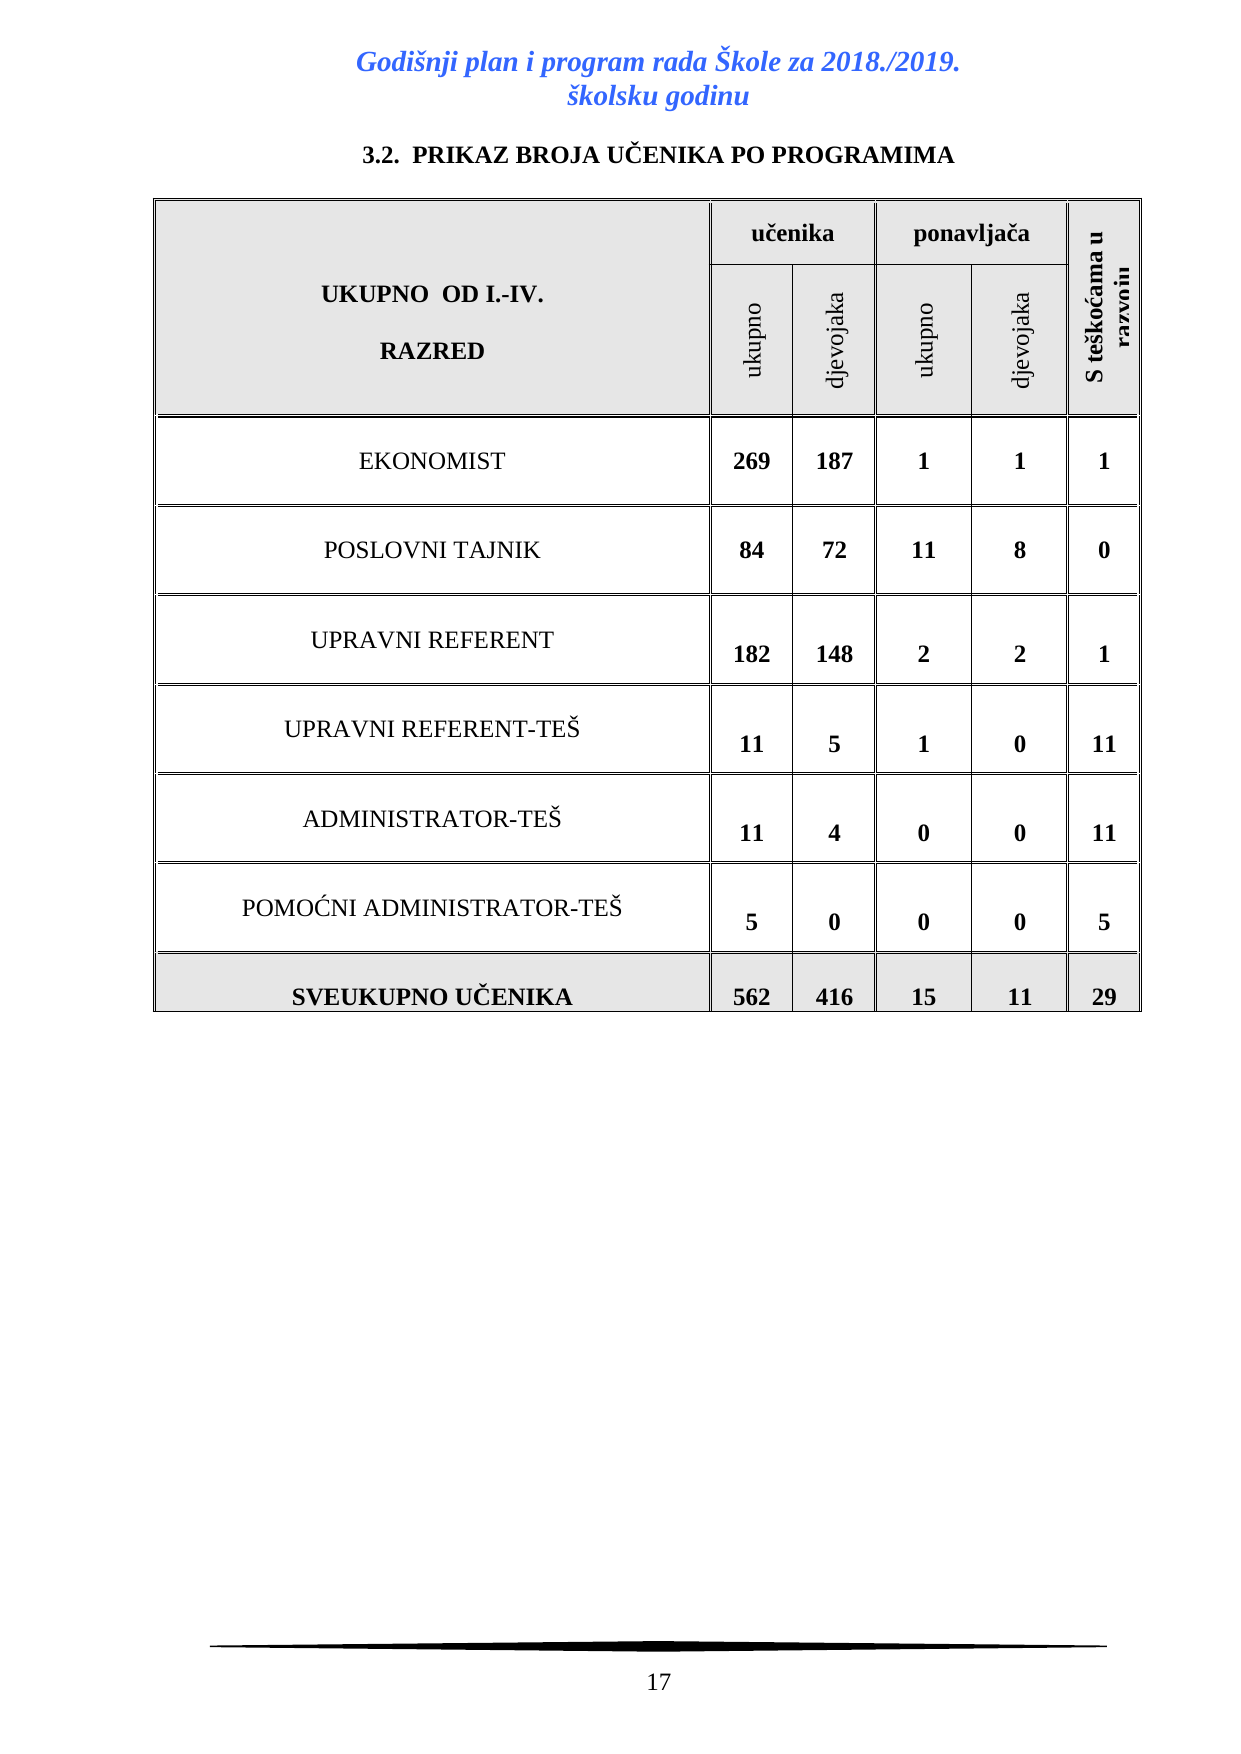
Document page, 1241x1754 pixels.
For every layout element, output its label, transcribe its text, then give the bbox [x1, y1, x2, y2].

table_cell 15 [877, 954, 971, 1011]
table_cell 11 [1069, 772, 1139, 861]
table_header S teškoćama u razvoju [1068, 201, 1139, 414]
table_header UKUPNO OD I.-IV. RAZRED [156, 201, 710, 414]
table_cell 11 [1069, 683, 1139, 772]
table_cell 187 [793, 418, 874, 504]
table_cell 5 [712, 864, 792, 951]
table_cell POSLOVNI TAJNIK [156, 504, 709, 593]
table_header ponavljača [876, 199, 1068, 264]
table_cell 1 [972, 418, 1066, 504]
table_cell 148 [793, 596, 874, 682]
table_cell 5 [1068, 861, 1140, 951]
table_cell UPRAVNI REFERENT-TEŠ [156, 683, 709, 772]
table_cell 1 [1068, 414, 1140, 504]
table_cell 562 [712, 954, 792, 1011]
table_cell 8 [972, 507, 1066, 593]
table_cell 11 [712, 775, 792, 861]
table_cell 84 [712, 507, 792, 593]
table_cell 2 [877, 596, 971, 682]
table_cell djevojaka [793, 265, 874, 414]
table_cell djevojaka [972, 265, 1066, 414]
table_cell 416 [793, 954, 874, 1011]
table_cell ukupno [877, 265, 971, 414]
table_cell SVEUKUPNO UČENIKA [156, 951, 709, 1011]
table_cell 11 [877, 507, 971, 593]
table_cell 0 [877, 775, 971, 861]
table_cell 0 [1069, 504, 1139, 593]
table_cell ukupno [712, 265, 792, 414]
table_cell 4 [793, 775, 874, 861]
table_cell 0 [877, 864, 971, 951]
table_cell 1 [877, 686, 971, 772]
table_cell 1 [877, 418, 971, 504]
table_cell 2 [972, 596, 1066, 682]
table_cell 72 [793, 507, 874, 593]
table_cell 5 [793, 686, 874, 772]
table_cell ADMINISTRATOR-TEŠ [156, 772, 709, 861]
table_cell 0 [972, 775, 1066, 861]
table_cell 269 [712, 418, 792, 504]
table_cell 11 [712, 686, 792, 772]
table_cell 11 [972, 954, 1066, 1011]
table_cell 182 [712, 596, 792, 682]
table_cell 29 [1069, 951, 1139, 1011]
table_cell 0 [972, 864, 1066, 951]
table_cell POMOĆNI ADMINISTRATOR-TEŠ [154, 861, 710, 951]
table_cell 0 [793, 864, 874, 951]
table_cell EKONOMIST [154, 414, 710, 504]
table_cell 1 [1068, 593, 1140, 682]
table_cell UPRAVNI REFERENT [154, 593, 710, 682]
text 3.2. PRIKAZ BROJA UČENIKA PO PROGRAMIMA [165, 140, 1152, 169]
table_cell 0 [972, 686, 1066, 772]
table_header učenika [710, 199, 876, 264]
